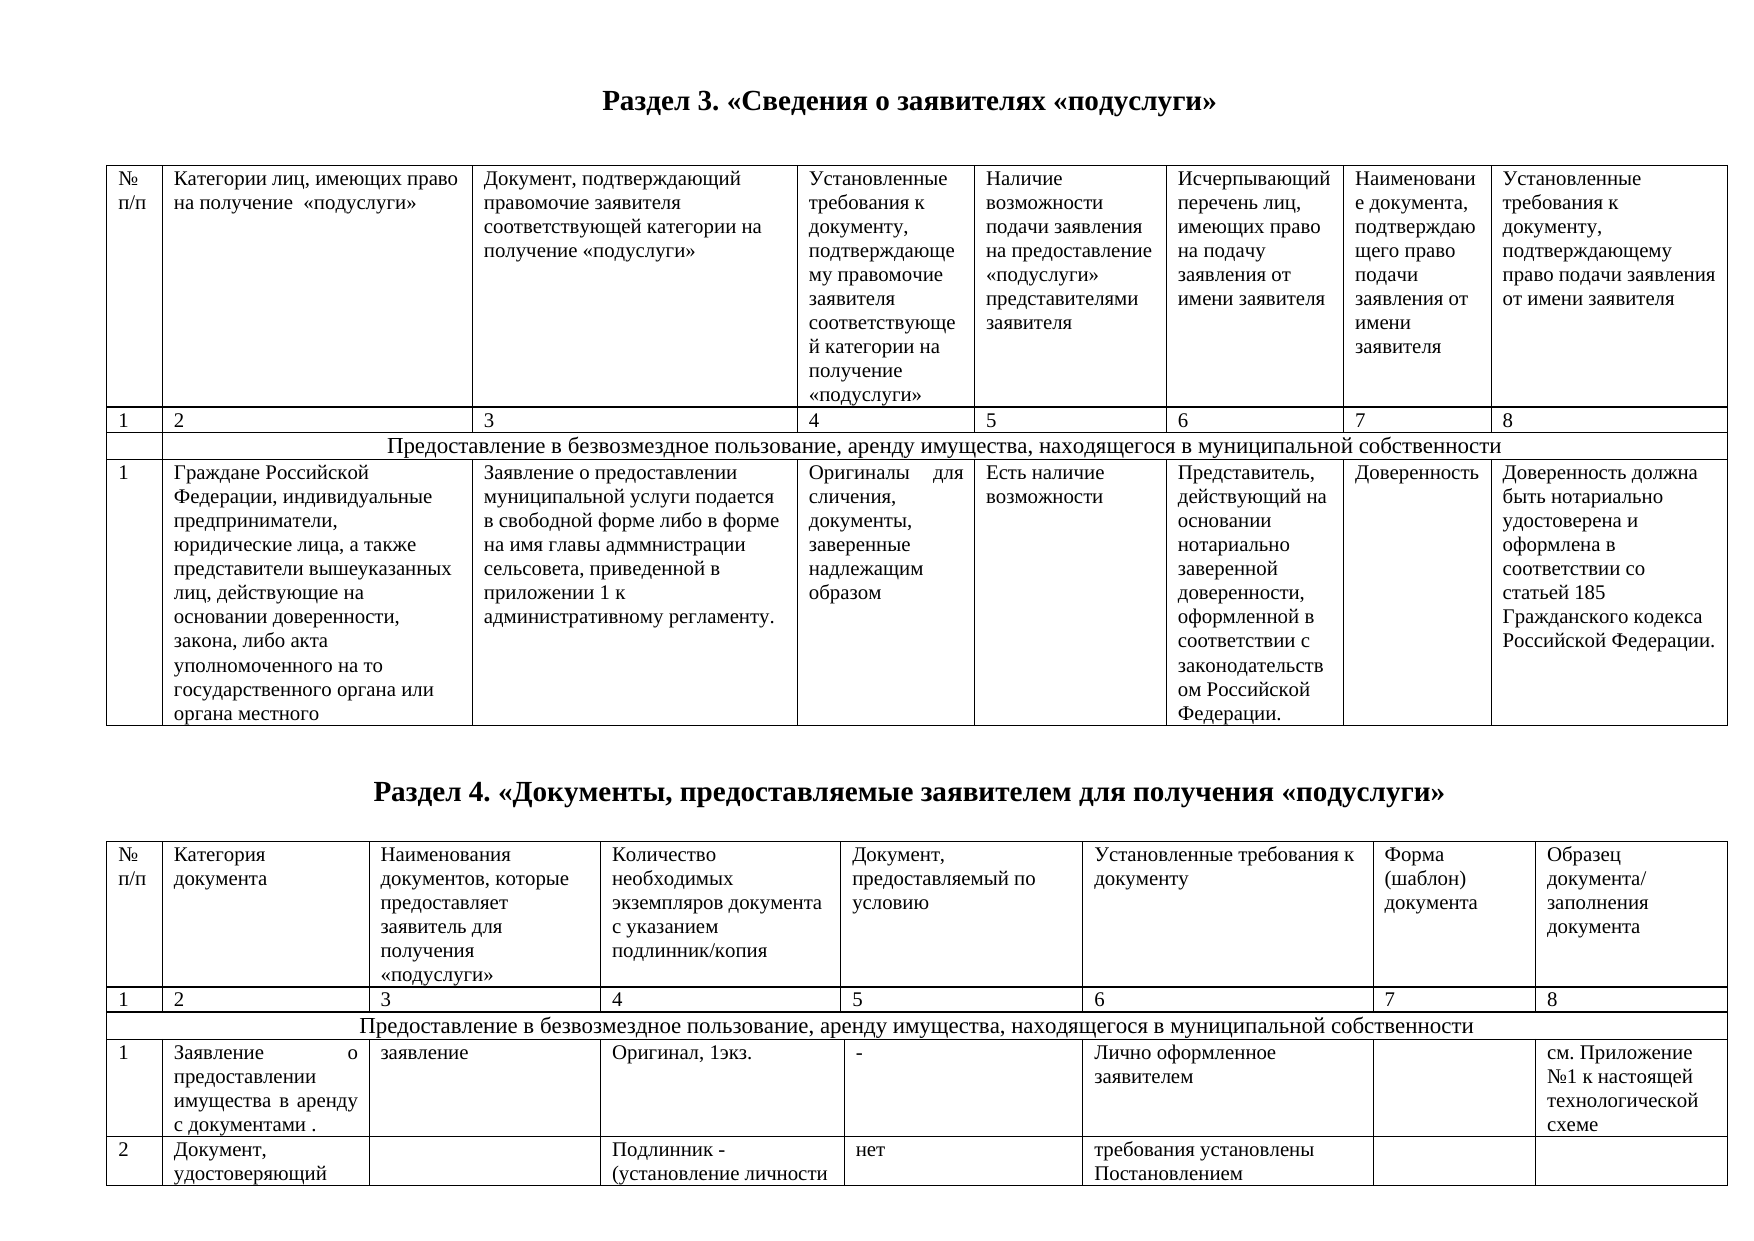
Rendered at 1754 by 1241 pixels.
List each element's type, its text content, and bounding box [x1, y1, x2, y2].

table_cell 2 [163, 988, 369, 1011]
table_header № п/п [107, 166, 162, 406]
table_cell Заявление о предоставлении имущества в аренду с документами . [163, 1040, 369, 1136]
table_cell 4 [798, 408, 974, 432]
table_header Категории лиц, имеющих право на получение «подуслуги» [163, 166, 472, 406]
table_cell [1374, 1137, 1535, 1185]
table_cell Доверенность [1344, 460, 1491, 725]
table_header Наименование документа, подтверждающего право подачи заявления от имени заявителя [1344, 166, 1491, 406]
table_cell [107, 433, 162, 459]
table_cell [1083, 1137, 1373, 1185]
table_header Документ, предоставляемый по условию [841, 842, 1082, 986]
text Раздел 3. «Сведения о заявителях «подуслуги» [118, 83, 1701, 117]
table_cell Предоставление в безвозмездное пользование, аренду имущества, находящегося в муниципальной собственности [107, 1013, 1727, 1039]
table_cell 3 [473, 408, 797, 432]
table_cell см. Приложение №1 к настоящей технологической схеме [1536, 1040, 1727, 1136]
table_header Форма (шаблон) документа [1374, 842, 1535, 986]
table_cell 5 [841, 988, 1082, 1011]
table_header Наличие возможности подачи заявления на предоставление «подуслуги» представителями заявителя [975, 166, 1166, 406]
table_cell Представитель, действующий на основании нотариально заверенной доверенности, оформленной в соответствии с законодательством Российской Федерации. [1167, 460, 1343, 725]
table_header Установленные требования к документу, подтверждающему правомочие заявителя соответствующей категории на получение «подуслуги» [798, 166, 974, 406]
table_cell Предоставление в безвозмездное пользование, аренду имущества, находящегося в муниципальной собственности [163, 433, 1727, 459]
table_cell 1 [107, 1040, 162, 1136]
table_cell [1536, 1137, 1727, 1185]
table_cell 2 [107, 1137, 162, 1185]
table_cell Лично оформленное заявителем [1083, 1040, 1373, 1136]
table_header Наименования документов, которые предоставляет заявитель для получения «подуслуги» [370, 842, 600, 986]
table_cell [370, 1137, 600, 1185]
table_cell 1 [107, 988, 162, 1011]
table_cell заявление [370, 1040, 600, 1136]
table_header Образец документа/ заполнения документа [1536, 842, 1727, 986]
table_cell Есть наличие возможности [975, 460, 1166, 725]
table_cell 2 [163, 408, 472, 432]
table_cell Оригинал, 1экз. [601, 1040, 844, 1136]
table_cell [1374, 1040, 1535, 1136]
table_cell 8 [1536, 988, 1727, 1011]
table_cell Заявление о предоставлении муниципальной услуги подается в свободной форме либо в форме на имя главы адммнистрации сельсовета, приведенной в приложении 1 к административному регламенту. [473, 460, 797, 725]
table_cell Оригиналы для сличения, документы, заверенные надлежащим образом [798, 460, 974, 725]
table_cell Доверенность должна быть нотариально удостоверена и оформлена в соответствии со статьей 185 Гражданского кодекса Российской Федерации. [1492, 460, 1727, 725]
table_cell 4 [601, 988, 840, 1011]
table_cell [601, 1137, 844, 1185]
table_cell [163, 1137, 369, 1185]
table_cell 6 [1167, 408, 1343, 432]
table_cell 1 [107, 408, 162, 432]
table_cell Граждане Российской Федерации, индивидуальные предприниматели, юридические лица, а также представители вышеуказанных лиц, действующие на основании доверенности, закона, либо акта уполномоченного на то государственного органа или органа местного [163, 460, 472, 725]
table_header № п/п [107, 842, 162, 986]
table_cell нет [845, 1137, 1082, 1185]
table_header Установленные требования к документу [1083, 842, 1373, 986]
table_cell 1 [107, 460, 162, 725]
table_header Установленные требования к документу, подтверждающему право подачи заявления от имени заявителя [1492, 166, 1727, 406]
table_cell 5 [975, 408, 1166, 432]
table_header Документ, подтверждающий правомочие заявителя соответствующей категории на получение «подуслуги» [473, 166, 797, 406]
table_cell 7 [1374, 988, 1535, 1011]
table_cell - [845, 1040, 1082, 1136]
table_cell 6 [1083, 988, 1373, 1011]
text Раздел 4. «Документы, предоставляемые заявителем для получения «подуслуги» [118, 774, 1701, 807]
table_header Количество необходимых экземпляров документа с указанием подлинник/копия [601, 842, 840, 986]
table_cell 8 [1492, 408, 1727, 432]
table_header Категория документа [163, 842, 369, 986]
table_cell 3 [370, 988, 600, 1011]
table_cell 7 [1344, 408, 1491, 432]
table_header Исчерпывающий перечень лиц, имеющих право на подачу заявления от имени заявителя [1167, 166, 1343, 406]
